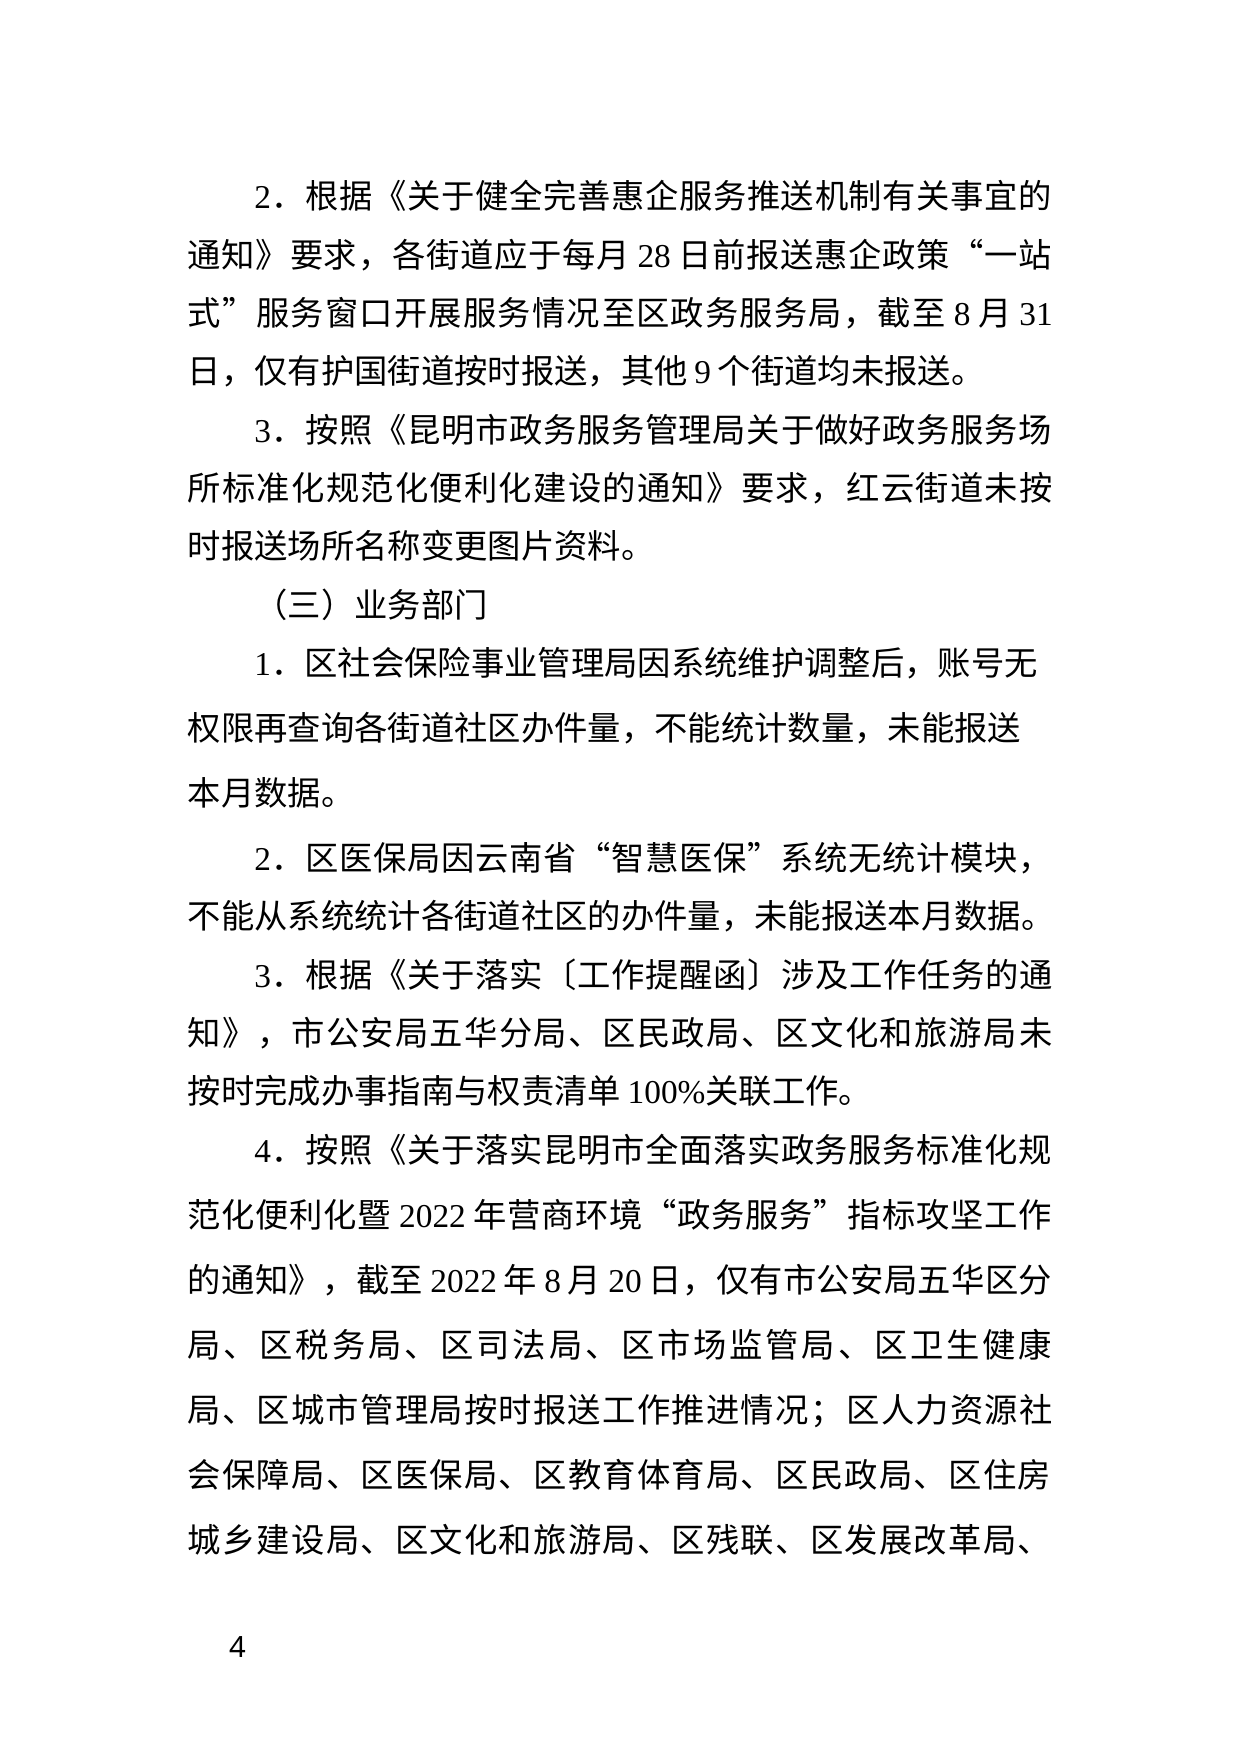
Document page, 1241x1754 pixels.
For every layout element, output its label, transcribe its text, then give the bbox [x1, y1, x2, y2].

text 2．区医保局因云南省“智慧医保”系统无统计模块，不能从系统统计各街道社区的办件量，未能报送本月数据。 [187, 824, 1053, 940]
text 1．区社会保险事业管理局因系统维护调整后，账号无权限再查询各街道社区办件量，不能统计数量，未能报送本月数据。 [187, 629, 1053, 824]
text 3．根据《关于落实〔工作提醒函〕涉及工作任务的通知》，市公安局五华分局、区民政局、区文化和旅游局未按时完成办事指南与权责清单100%关联工作。 [187, 940, 1053, 1115]
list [187, 1115, 1053, 1570]
text 3．按照《昆明市政务服务管理局关于做好政务服务场所标准化规范化便利化建设的通知》要求，红云街道未按时报送场所名称变更图片资料。 [187, 395, 1053, 570]
text （三）业务部门 [187, 570, 1053, 629]
text 2．根据《关于健全完善惠企服务推送机制有关事宜的通知》要求，各街道应于每月28日前报送惠企政策“一站式”服务窗口开展服务情况至区政务服务局，截至8月31日，仅有护国街道按时报送，其他9个街道均未报送。 [187, 162, 1053, 395]
